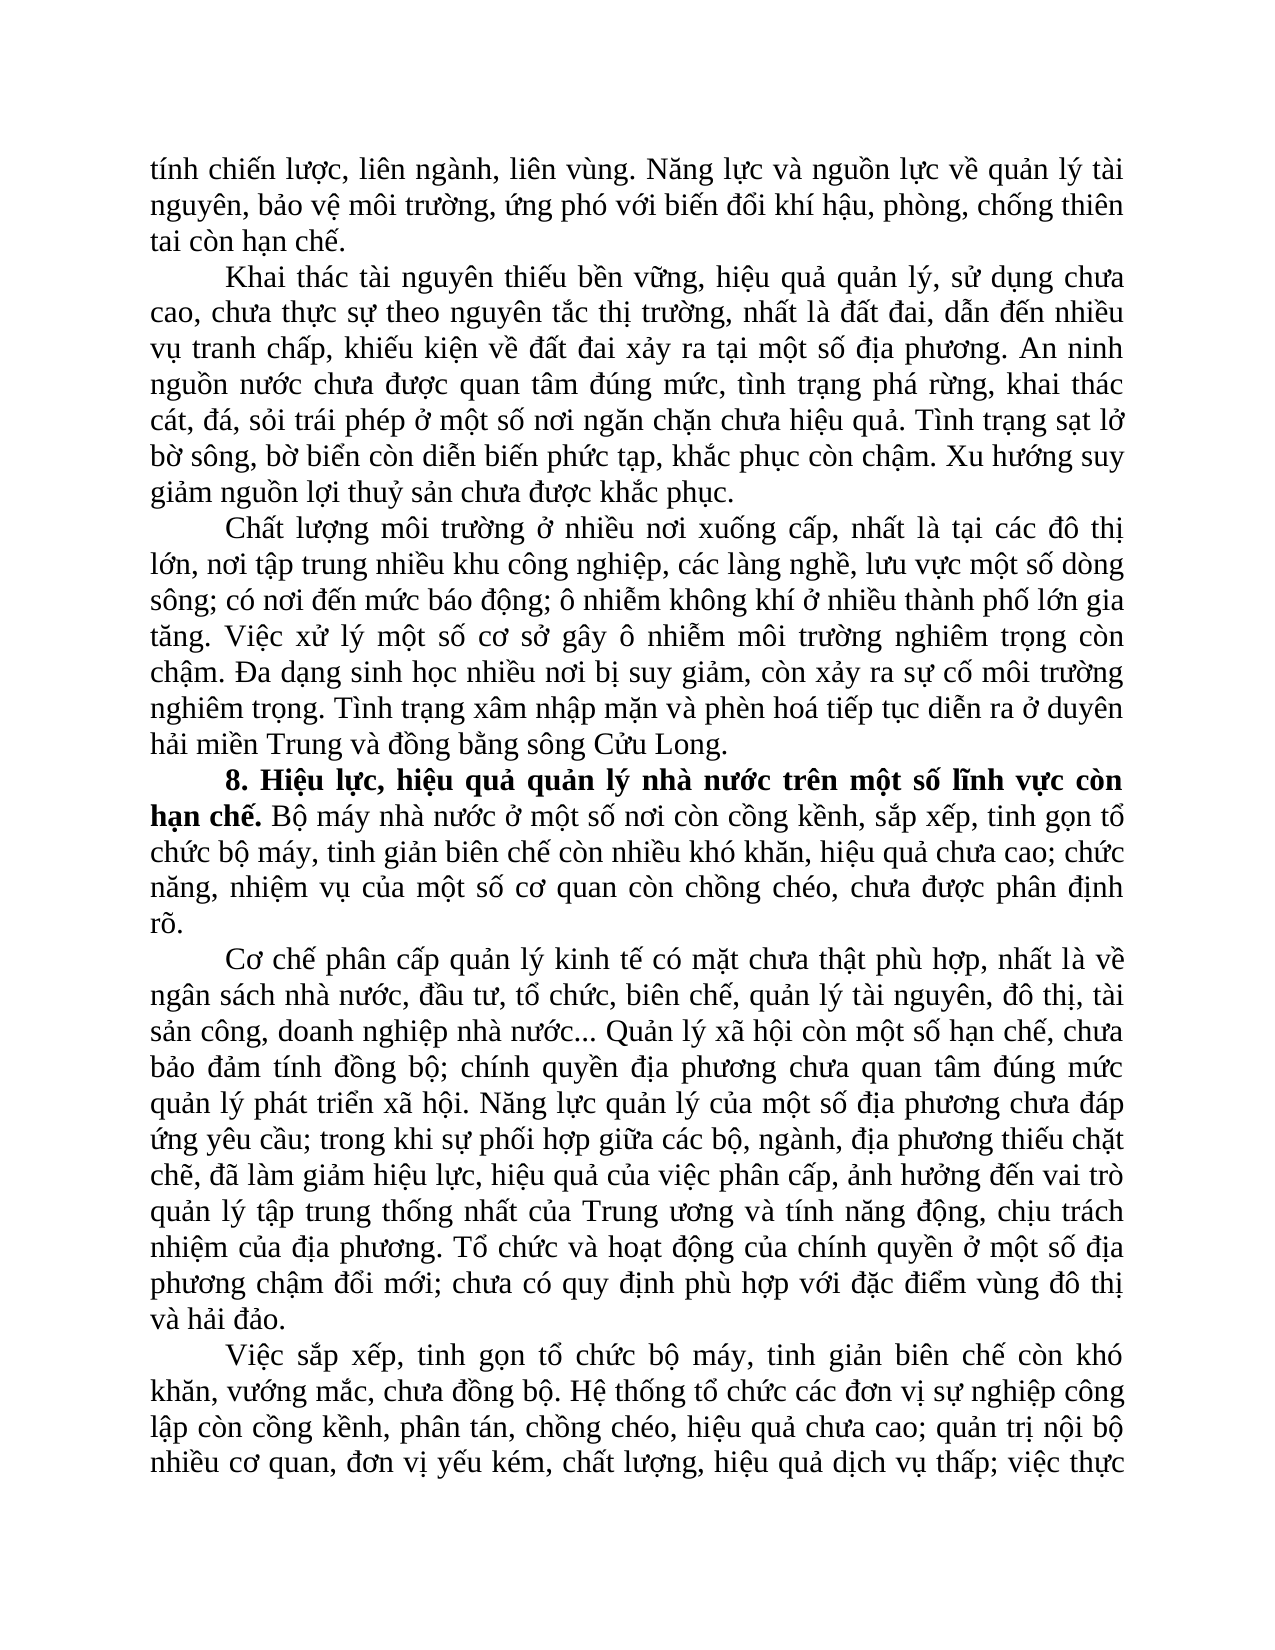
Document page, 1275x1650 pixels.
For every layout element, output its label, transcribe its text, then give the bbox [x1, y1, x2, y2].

text 8. Hiệu lực, hiệu quả quản lý nhà nước trên một số lĩnh vực còn hạn chế. Bộ máy nhà nước ở một số nơi còn cồng kềnh, sắp xếp, tinh gọn tổ chức bộ máy, tinh giản biên chế còn nhiều khó khăn, hiệu quả chưa cao; chức năng, nhiệm vụ của một số cơ quan còn chồng chéo, chưa được phân định rõ. [150, 761, 1125, 941]
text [150, 150, 1125, 258]
text Chất lượng môi trường ở nhiều nơi xuống cấp, nhất là tại các đô thị lớn, nơi tập trung nhiều khu công nghiệp, các làng nghề, lưu vực một số dòng sông; có nơi đến mức báo động; ô nhiễm không khí ở nhiều thành phố lớn gia tăng. Việc xử lý một số cơ sở gây ô nhiễm môi trường nghiêm trọng còn chậm. Đa dạng sinh học nhiều nơi bị suy giảm, còn xảy ra sự cố môi trường nghiêm trọng. Tình trạng xâm nhập mặn và phèn hoá tiếp tục diễn ra ở duyên hải miền Trung và đồng bằng sông Cửu Long. [150, 509, 1125, 761]
text Khai thác tài nguyên thiếu bền vững, hiệu quả quản lý, sử dụng chưa cao, chưa thực sự theo nguyên tắc thị trường, nhất là đất đai, dẫn đến nhiều vụ tranh chấp, khiếu kiện về đất đai xảy ra tại một số địa phương. An ninh nguồn nước chưa được quan tâm đúng mức, tình trạng phá rừng, khai thác cát, đá, sỏi trái phép ở một số nơi ngăn chặn chưa hiệu quả. Tình trạng sạt lở bờ sông, bờ biển còn diễn biến phức tạp, khắc phục còn chậm. Xu hướng suy giảm nguồn lợi thuỷ sản chưa được khắc phục. [150, 258, 1125, 509]
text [150, 1336, 1125, 1480]
text Cơ chế phân cấp quản lý kinh tế có mặt chưa thật phù hợp, nhất là về ngân sách nhà nước, đầu tư, tổ chức, biên chế, quản lý tài nguyên, đô thị, tài sản công, doanh nghiệp nhà nước... Quản lý xã hội còn một số hạn chế, chưa bảo đảm tính đồng bộ; chính quyền địa phương chưa quan tâm đúng mức quản lý phát triển xã hội. Năng lực quản lý của một số địa phương chưa đáp ứng yêu cầu; trong khi sự phối hợp giữa các bộ, ngành, địa phương thiếu chặt chẽ, đã làm giảm hiệu lực, hiệu quả của việc phân cấp, ảnh hưởng đến vai trò quản lý tập trung thống nhất của Trung ương và tính năng động, chịu trách nhiệm của địa phương. Tổ chức và hoạt động của chính quyền ở một số địa phương chậm đổi mới; chưa có quy định phù hợp với đặc điểm vùng đô thị và hải đảo. [150, 941, 1125, 1336]
